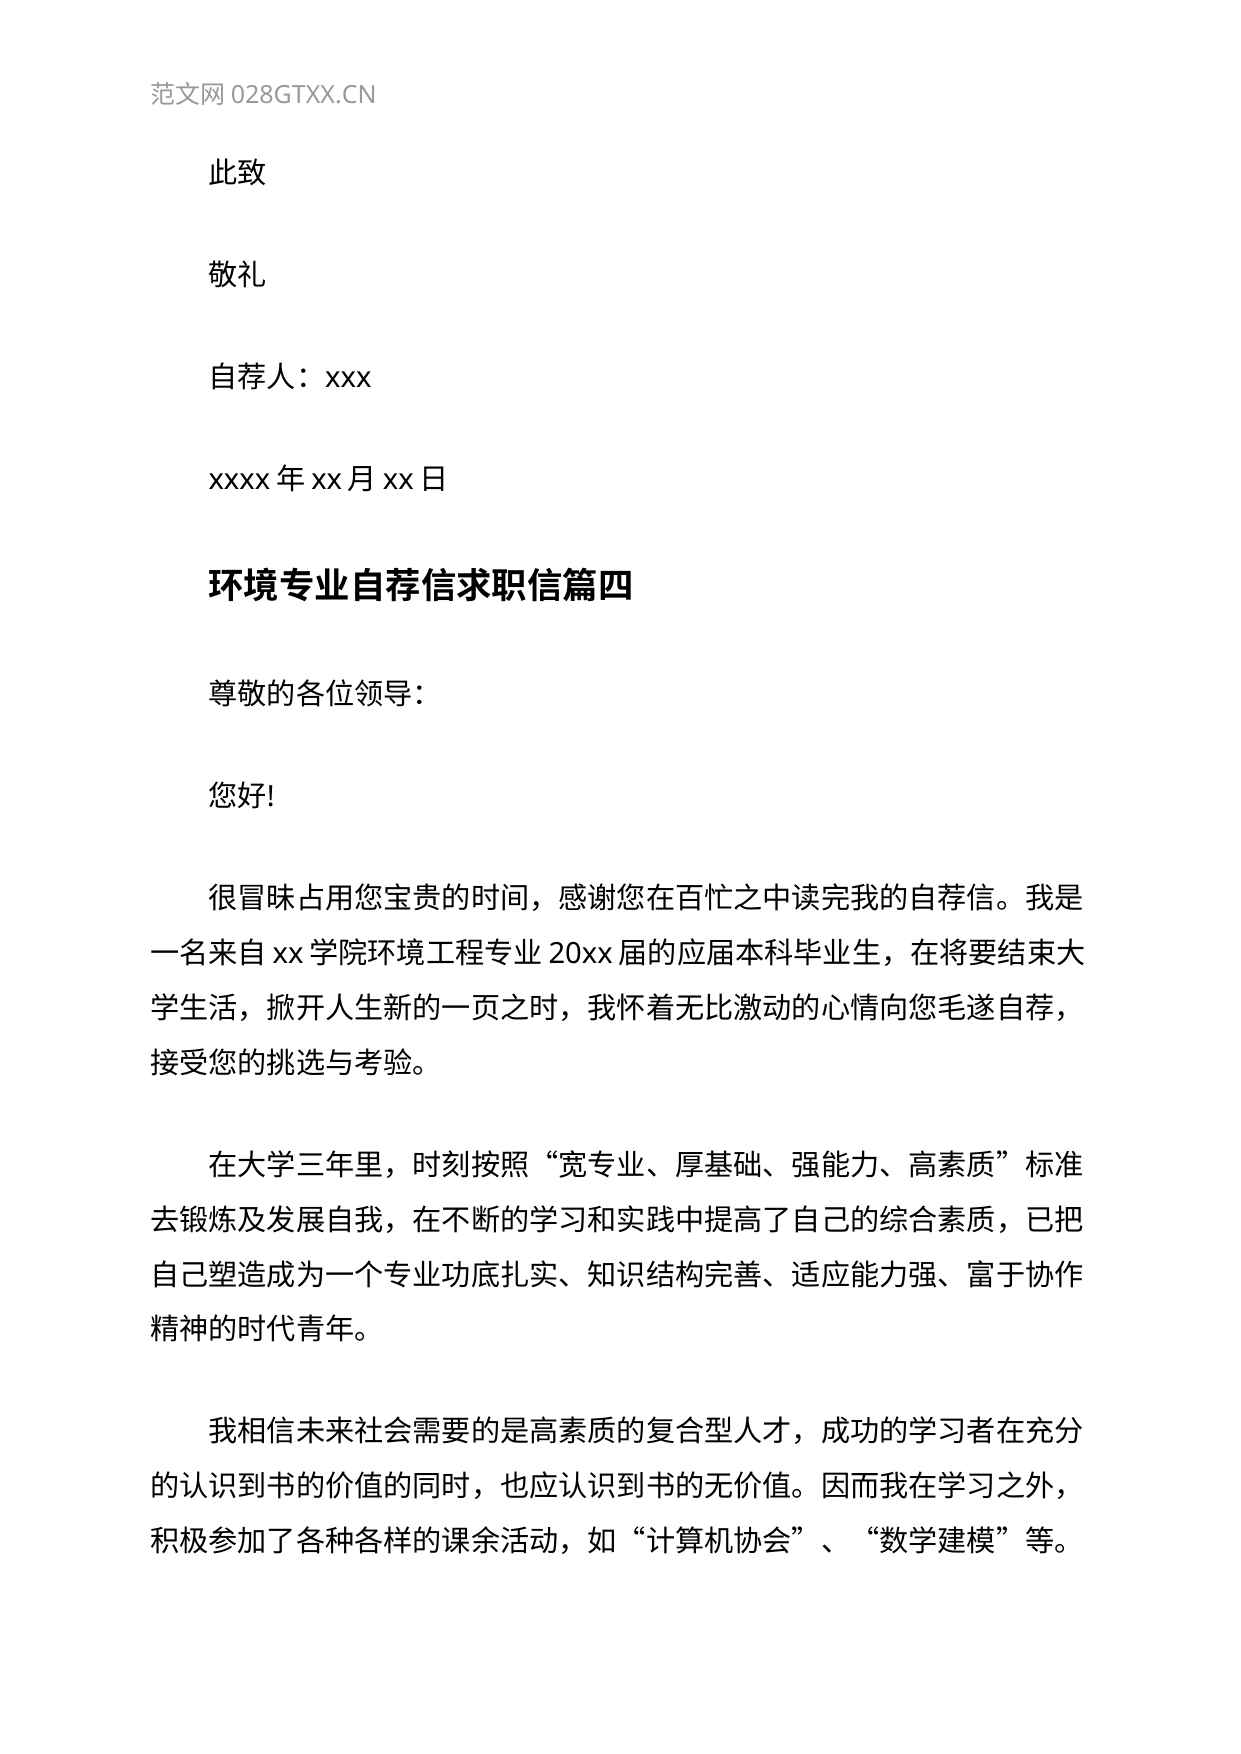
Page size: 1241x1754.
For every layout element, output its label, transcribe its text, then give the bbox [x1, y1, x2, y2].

text 此致 [150, 150, 1090, 192]
text 在大学三年里，时刻按照“宽专业、厚基础、强能力、高素质”标准去锻炼及发展自我，在不断的学习和实践中提高了自己的综合素质，已把自己塑造成为一个专业功底扎实、知识结构完善、适应能力强、富于协作精神的时代青年。 [150, 1141, 1090, 1348]
text 很冒昧占用您宝贵的时间，感谢您在百忙之中读完我的自荐信。我是一名来自xx学院环境工程专业20xx届的应届本科毕业生，在将要结束大学生活，掀开人生新的一页之时，我怀着无比激动的心情向您毛遂自荐，接受您的挑选与考验。 [150, 875, 1090, 1082]
text 敬礼 [150, 252, 1090, 294]
text 自荐人：xxx [150, 353, 1090, 396]
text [150, 1408, 1090, 1560]
text 尊敬的各位领导： [150, 671, 1090, 713]
text 环境专业自荐信求职信篇四 [150, 557, 1090, 609]
text 您好! [150, 773, 1090, 815]
text xxxx年xx月xx日 [150, 456, 1090, 498]
